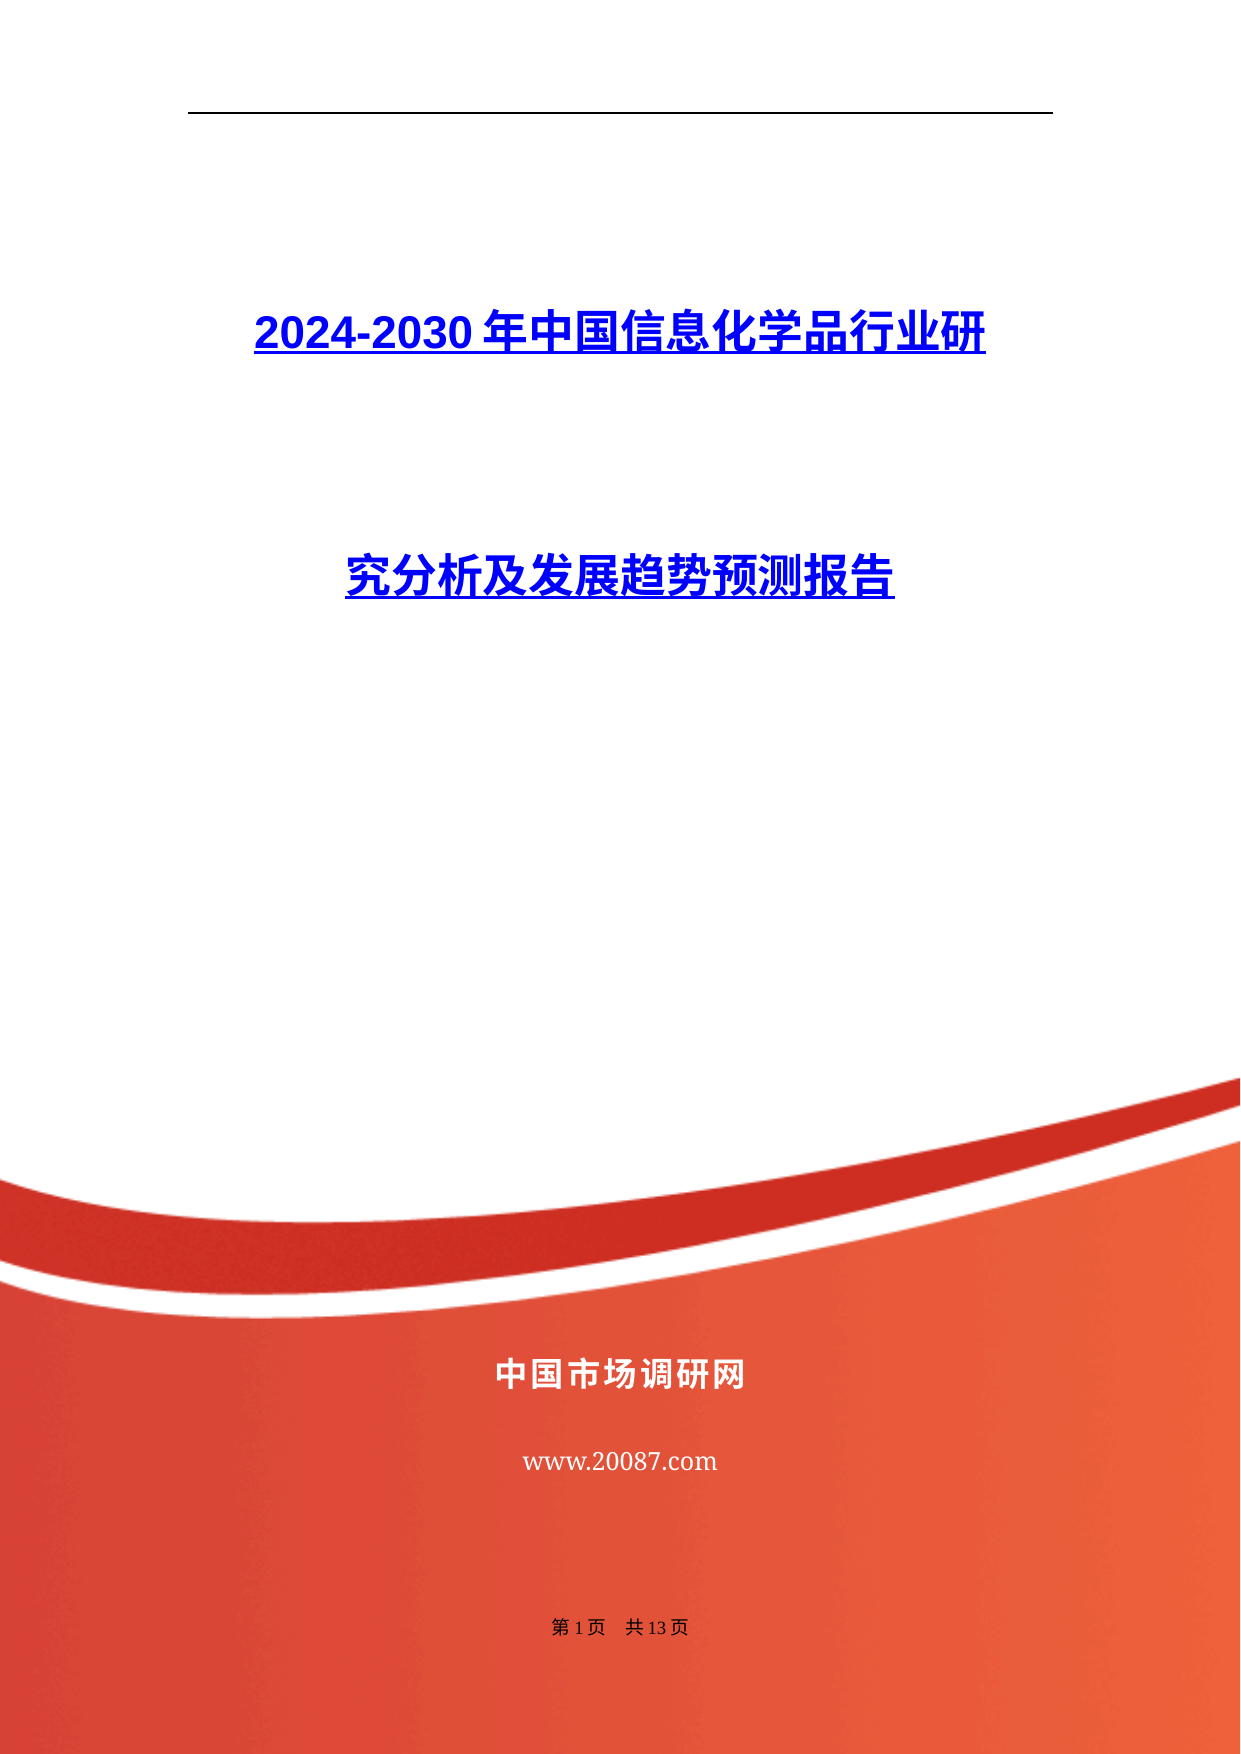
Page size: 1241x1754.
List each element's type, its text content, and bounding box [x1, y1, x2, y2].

table_header 2024-2030年中国信息化学品行业研究分析及发展趋势预测报告 [188, 207, 1053, 773]
picture [0, 1006, 1241, 1754]
subtitle 中国市场调研网 [187, 1339, 1053, 1404]
text www.20087.com [187, 1428, 1053, 1493]
